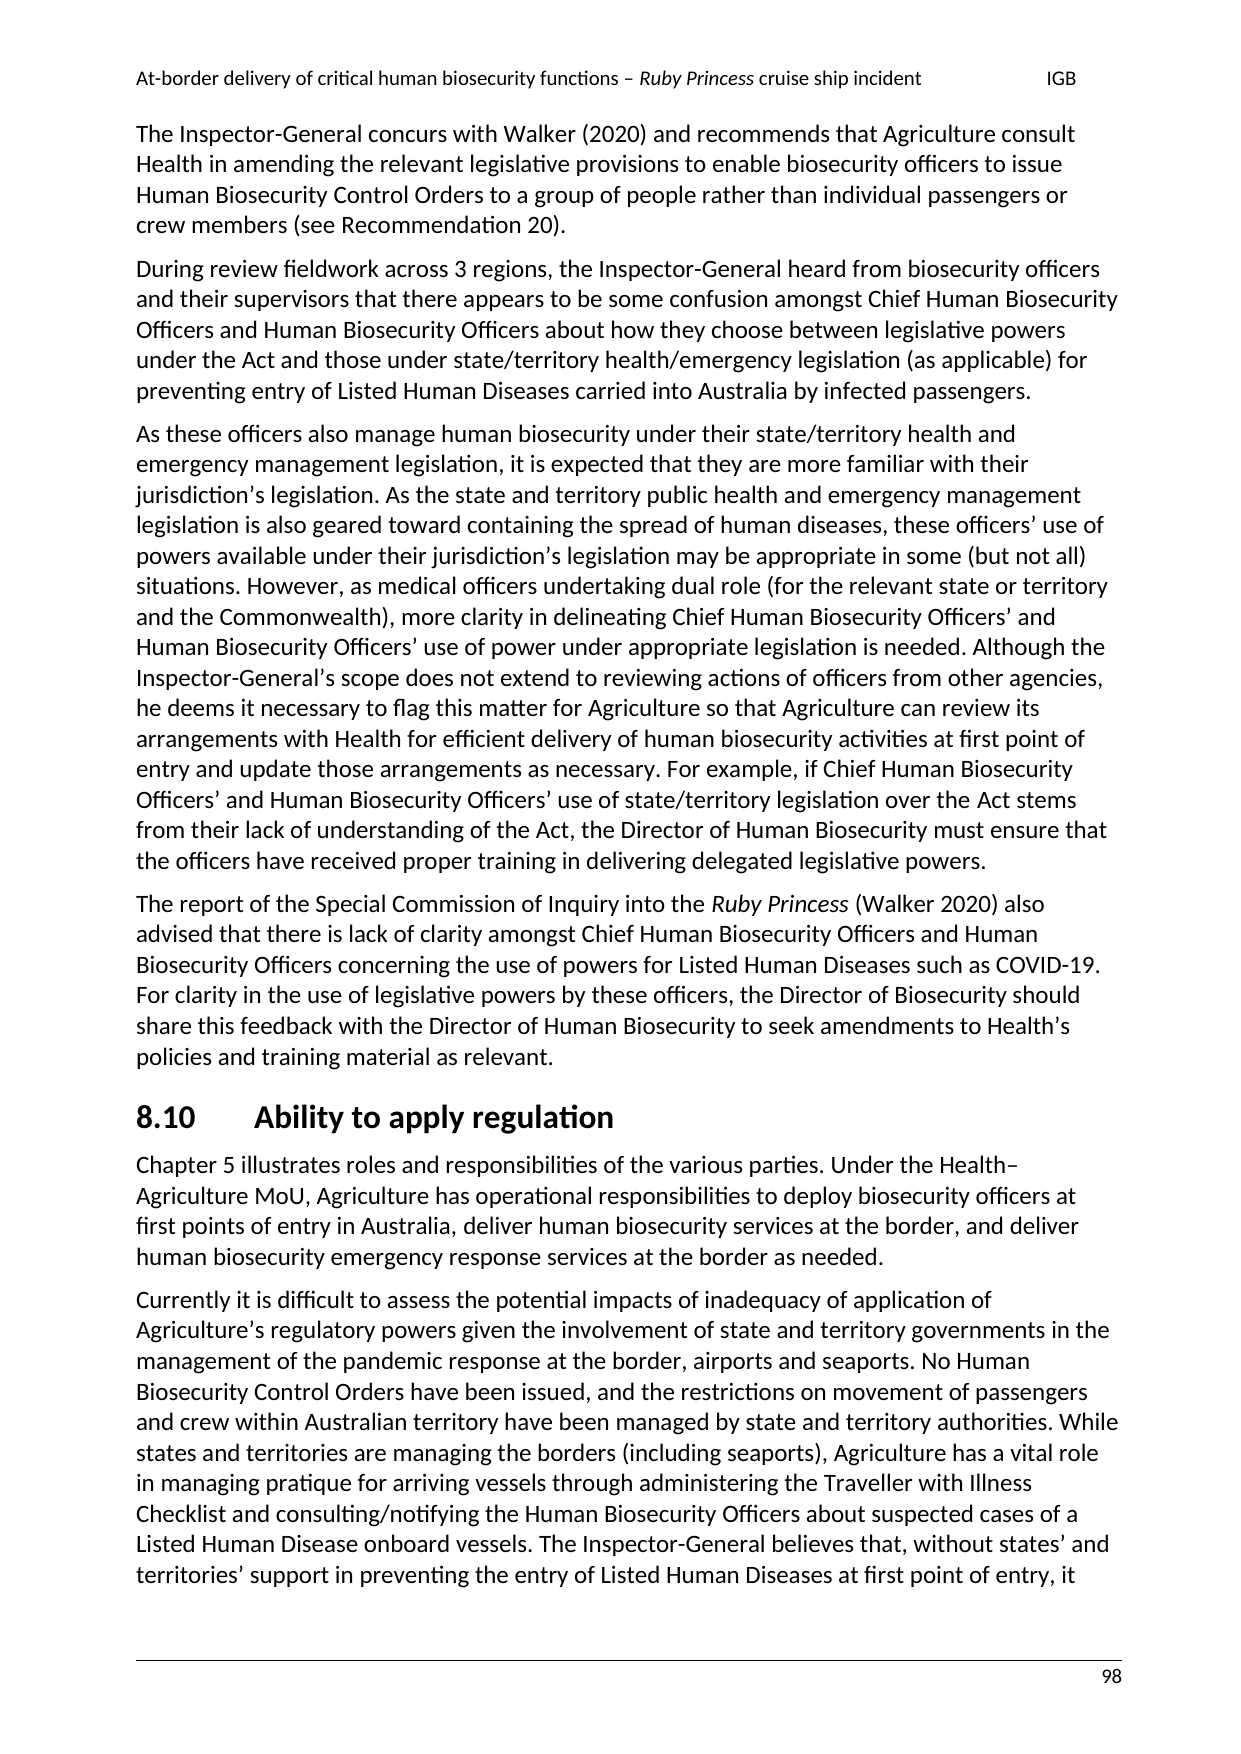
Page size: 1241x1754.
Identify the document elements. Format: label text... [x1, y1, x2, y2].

text During review fieldwork across 3 regions, the Inspector-General heard from biosecurity officers and their supervisors that there appears to be some confusion amongst Chief Human Biosecurity Officers and Human Biosecurity Officers about how they choose between legislative powers under the Act and those under state/territory health/emergency legislation (as applicable) for preventing entry of Listed Human Diseases carried into Australia by infected passengers. [136, 253, 1122, 405]
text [136, 1284, 1122, 1589]
text As these officers also manage human biosecurity under their state/territory health and emergency management legislation, it is expected that they are more familiar with their jurisdiction’s legislation. As the state and territory public health and emergency management legislation is also geared toward containing the spread of human diseases, these officers’ use of powers available under their jurisdiction’s legislation may be appropriate in some (but not all) situations. However, as medical officers undertaking dual role (for the relevant state or territory and the Commonwealth), more clarity in delineating Chief Human Biosecurity Officers’ and Human Biosecurity Officers’ use of power under appropriate legislation is needed. Although the Inspector-General’s scope does not extend to reviewing actions of officers from other agencies, he deems it necessary to flag this matter for Agriculture so that Agriculture can review its arrangements with Health for efficient delivery of human biosecurity activities at first point of entry and update those arrangements as necessary. For example, if Chief Human Biosecurity Officers’ and Human Biosecurity Officers’ use of state/territory legislation over the Act stems from their lack of understanding of the Act, the Director of Human Biosecurity must ensure that the officers have received proper training in delivering delegated legislative powers. [136, 418, 1122, 876]
text The report of the Special Commission of Inquiry into the Ruby Princess (Walker 2020) also advised that there is lack of clarity amongst Chief Human Biosecurity Officers and Human Biosecurity Officers concerning the use of powers for Listed Human Diseases such as COVID-19. For clarity in the use of legislative powers by these officers, the Director of Biosecurity should share this feedback with the Director of Human Biosecurity to seek amendments to Health’s policies and training material as relevant. [136, 888, 1122, 1071]
text The Inspector-General concurs with Walker (2020) and recommends that Agriculture consult Health in amending the relevant legislative provisions to enable biosecurity officers to issue Human Biosecurity Control Orders to a group of people rather than individual passengers or crew members (see Recommendation 20). [136, 118, 1122, 240]
text Chapter 5 illustrates roles and responsibilities of the various parties. Under the Health–Agriculture MoU, Agriculture has operational responsibilities to deploy biosecurity officers at first points of entry in Australia, deliver human biosecurity services at the border, and deliver human biosecurity emergency response services at the border as needed. [136, 1149, 1122, 1272]
subtitle Ability to apply regulation [136, 1096, 1122, 1137]
